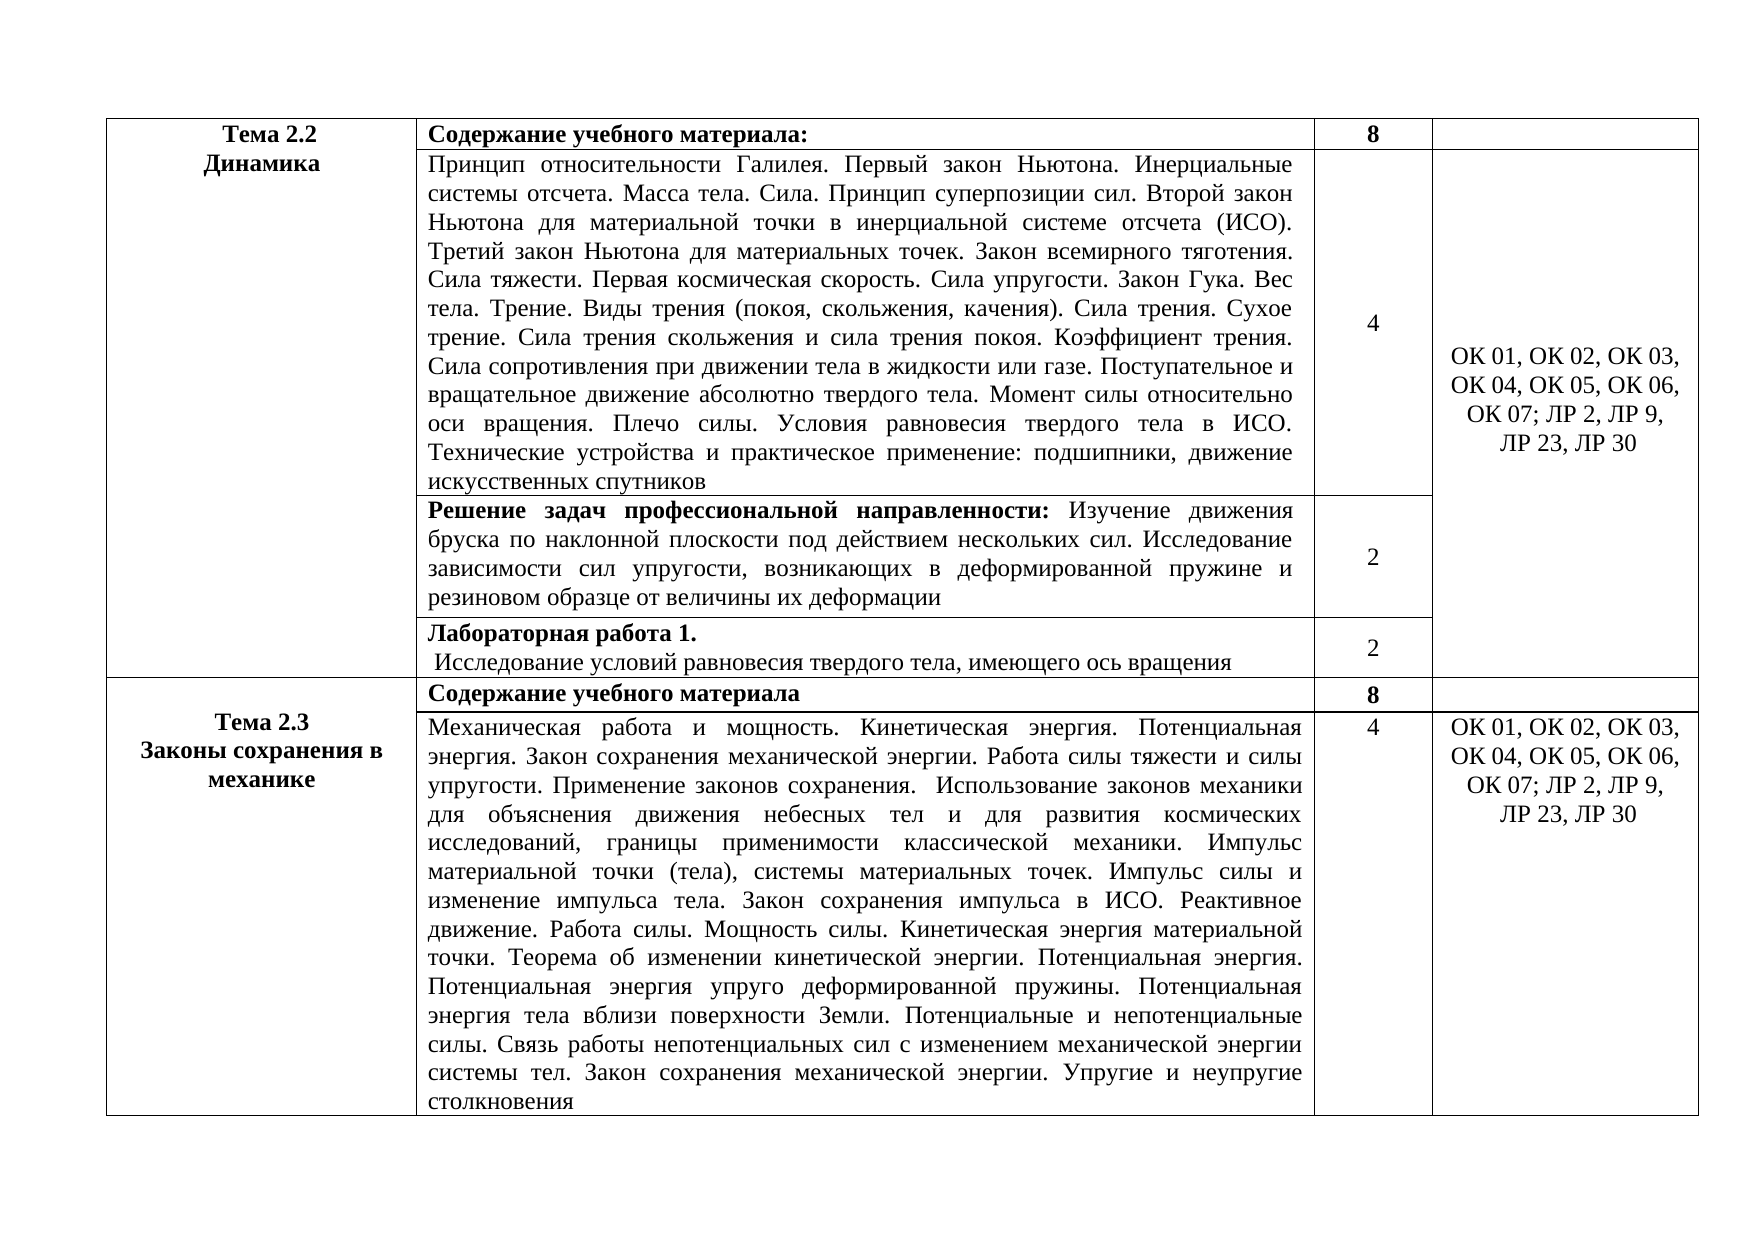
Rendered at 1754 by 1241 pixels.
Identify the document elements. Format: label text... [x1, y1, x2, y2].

table_cell [1433, 119, 1698, 148]
table_cell Содержание учебного материала [417, 678, 1314, 711]
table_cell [1433, 713, 1698, 1115]
table_cell Принцип относительности Галилея. Первый закон Ньютона. Инерциальные системы отсчета. Масса тела. Сила. Принцип суперпозиции сил. Второй закон Ньютона для материальной точки в инерциальной системе отсчета (ИСО). Третий закон Ньютона для материальных точек. Закон всемирного тяготения. Сила тяжести. Первая космическая скорость. Сила упругости. Закон Гука. Вес тела. Трение. Виды трения (покоя, скольжения, качения). Сила трения. Сухое трение. Сила трения скольжения и сила трения покоя. Коэффициент трения. Сила сопротивления при движении тела в жидкости или газе. Поступательное и вращательное движение абсолютно твердого тела. Момент силы относительно оси вращения. Плечо силы. Условия равновесия твердого тела в ИСО. Технические устройства и практическое применение: подшипники, движение искусственных спутников [417, 150, 1314, 494]
table_cell Тема 2.2 Динамика [107, 119, 416, 677]
table_cell Механическая работа и мощность. Кинетическая энергия. Потенциальная энергия. Закон сохранения механической энергии. Работа силы тяжести и силы упругости. Применение законов сохранения. Использование законов механики для объяснения движения небесных тел и для развития космических исследований, границы применимости классической механики. Импульс материальной точки (тела), системы материальных точек. Импульс силы и изменение импульса тела. Закон сохранения импульса в ИСО. Реактивное движение. Работа силы. Мощность силы. Кинетическая энергия материальной точки. Теорема об изменении кинетической энергии. Потенциальная энергия. Потенциальная энергия упруго деформированной пружины. Потенциальная энергия тела вблизи поверхности Земли. Потенциальные и непотенциальные силы. Связь работы непотенциальных сил с изменением механической энергии системы тел. Закон сохранения механической энергии. Упругие и неупругие столкновения [417, 713, 1314, 1115]
table_cell 8 [1315, 119, 1432, 148]
table_cell Содержание учебного материала: [417, 119, 1314, 148]
table_cell Тема 2.3 Законы сохранения в механике [107, 678, 416, 1115]
table_cell Лабораторная работа 1. Исследование условий равновесия твердого тела, имеющего ось вращения [417, 618, 1314, 677]
table_cell Решение задач профессиональной направленности: Изучение движения бруска по наклонной плоскости под действием нескольких сил. Исследование зависимости сил упругости, возникающих в деформированной пружине и резиновом образце от величины их деформации [417, 496, 1314, 617]
table_cell 2 [1315, 618, 1432, 677]
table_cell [1433, 150, 1698, 677]
table_cell 4 [1315, 150, 1432, 494]
table_cell 4 [1315, 713, 1432, 1115]
table_cell 2 [1315, 496, 1432, 617]
table_cell 8 [1315, 678, 1432, 711]
table_cell [1433, 678, 1698, 711]
